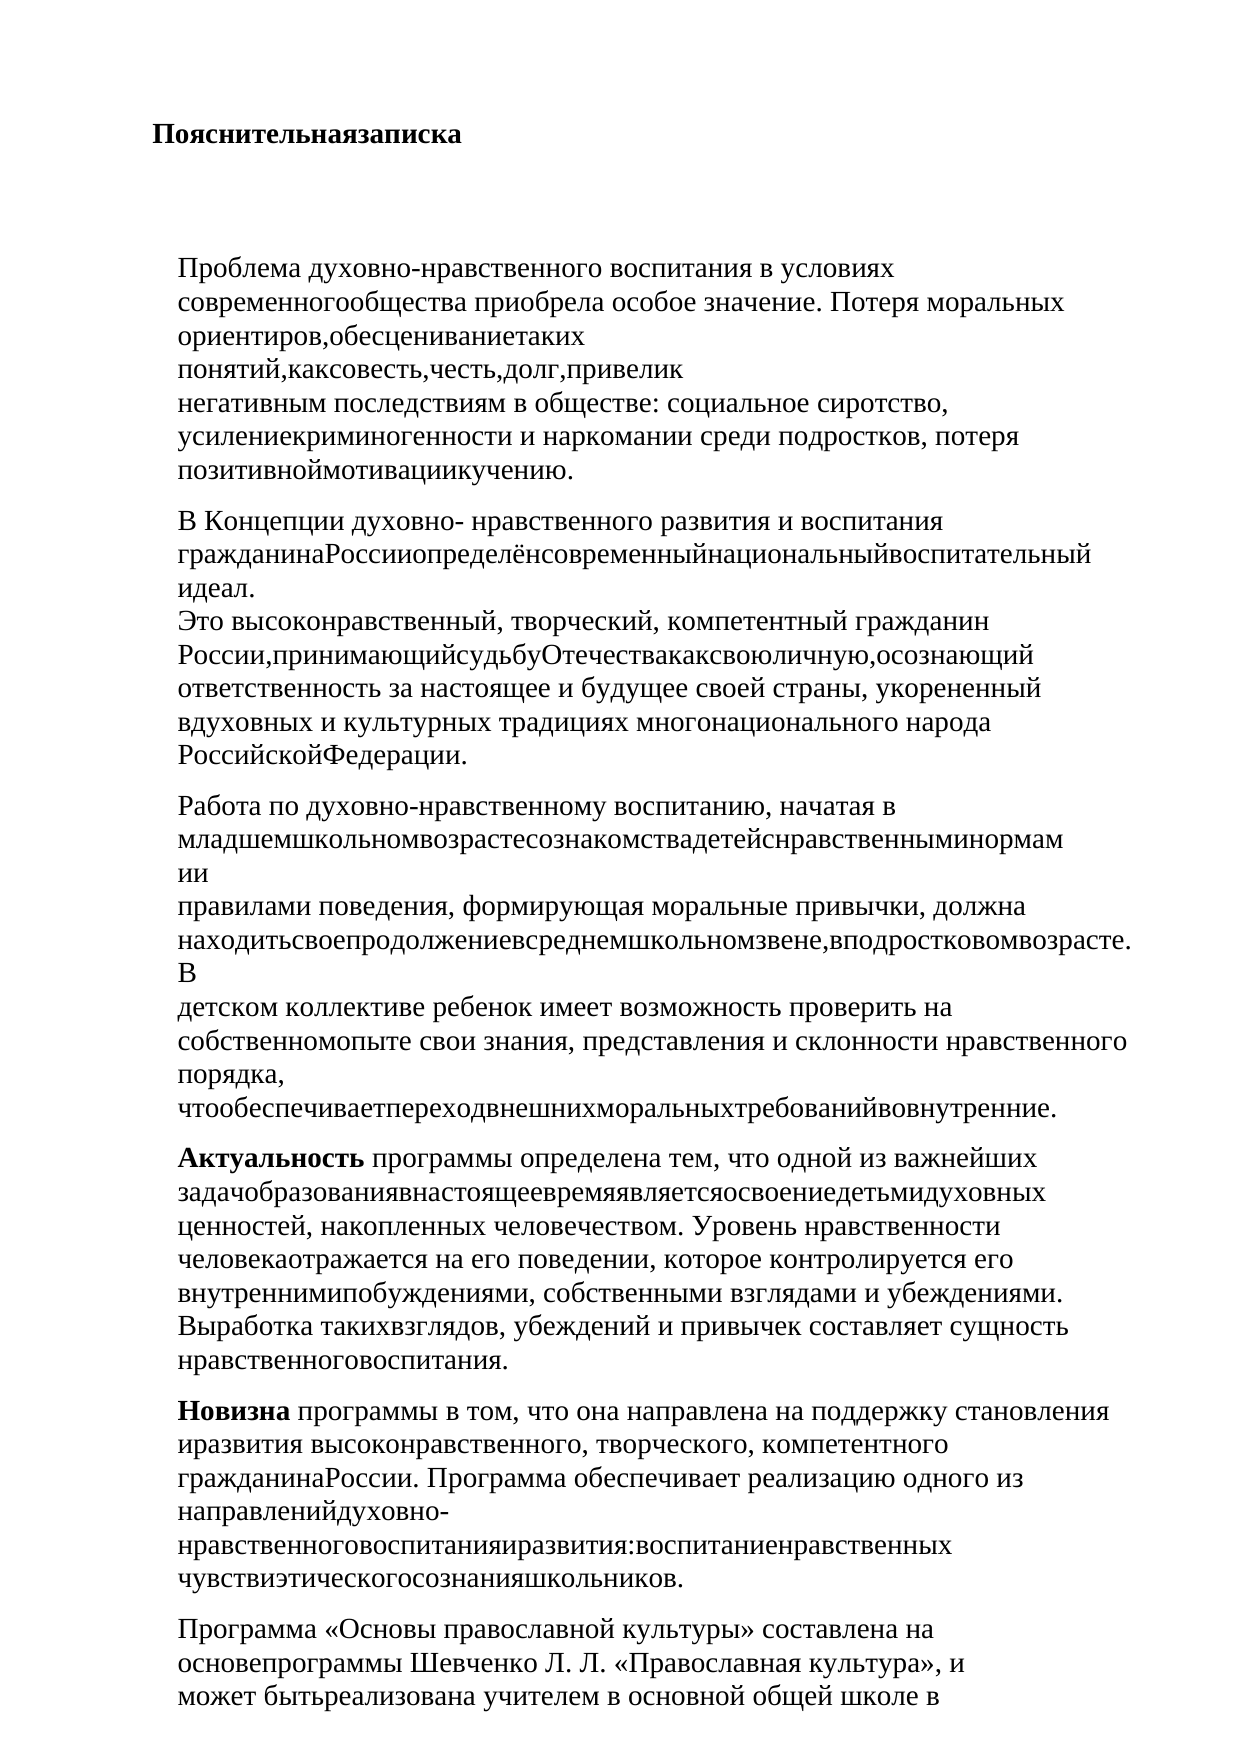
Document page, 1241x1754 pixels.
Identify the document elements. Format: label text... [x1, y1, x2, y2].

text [177, 1611, 1036, 1712]
text правилами поведения, формирующая моральные привычки, должна находитьсвоепродолжениевсреднемшкольномзвене,вподростковомвозрасте.В [177, 888, 1150, 989]
text ценностей, накопленных человечеством. Уровень нравственности человекаотражается на его поведении, которое контролируется его внутреннимипобуждениями, собственными взглядами и убеждениями. Выработка такихвзглядов, убеждений и привычек составляет сущность нравственноговоспитания. [177, 1208, 1121, 1375]
text Работа по духовно-нравственному воспитанию, начатая в младшемшкольномвозрастесознакомствадетейснравственныминормамии [177, 788, 1077, 888]
text Проблема духовно-нравственного воспитания в условиях современногообщества приобрела особое значение. Потеря моральных ориентиров,обесцениваниетаких понятий,каксовесть,честь,долг,привелик [177, 251, 1077, 385]
subtitle Пояснительнаязаписка [152, 116, 1034, 149]
text Новизна программы в том, что она направлена на поддержку становления иразвития высоконравственного, творческого, компетентного гражданинаРоссии. Программа обеспечивает реализацию одного из направленийдуховно-нравственноговоспитанияиразвития:воспитаниенравственных [177, 1393, 1133, 1560]
text ответственность за настоящее и будущее своей страны, укорененный вдуховных и культурных традициях многонационального народа РоссийскойФедерации. [177, 670, 1132, 771]
text Это высоконравственный, творческий, компетентный гражданин России,принимающийсудьбуОтечествакаксвоюличную,осознающий [177, 603, 1094, 670]
text детском коллективе ребенок имеет возможность проверить на собственномопыте свои знания, представления и склонности нравственного порядка, чтообеспечиваетпереходвнешнихморальныхтребованийвовнутренние. [177, 989, 1134, 1123]
text Актуальность программы определена тем, что одной из важнейших задачобразованиявнастоящеевремяявляетсяосвоениедетьмидуховных [177, 1141, 1113, 1208]
text негативным последствиям в обществе: социальное сиротство, усилениекриминогенности и наркомании среди подростков, потеря позитивноймотивациикучению. [177, 385, 1073, 486]
text чувствиэтическогосознанияшкольников. [177, 1560, 1196, 1594]
text В Концепции духовно- нравственного развития и воспитания гражданинаРоссииопределёнсовременныйнациональныйвоспитательныйидеал. [177, 503, 1100, 603]
